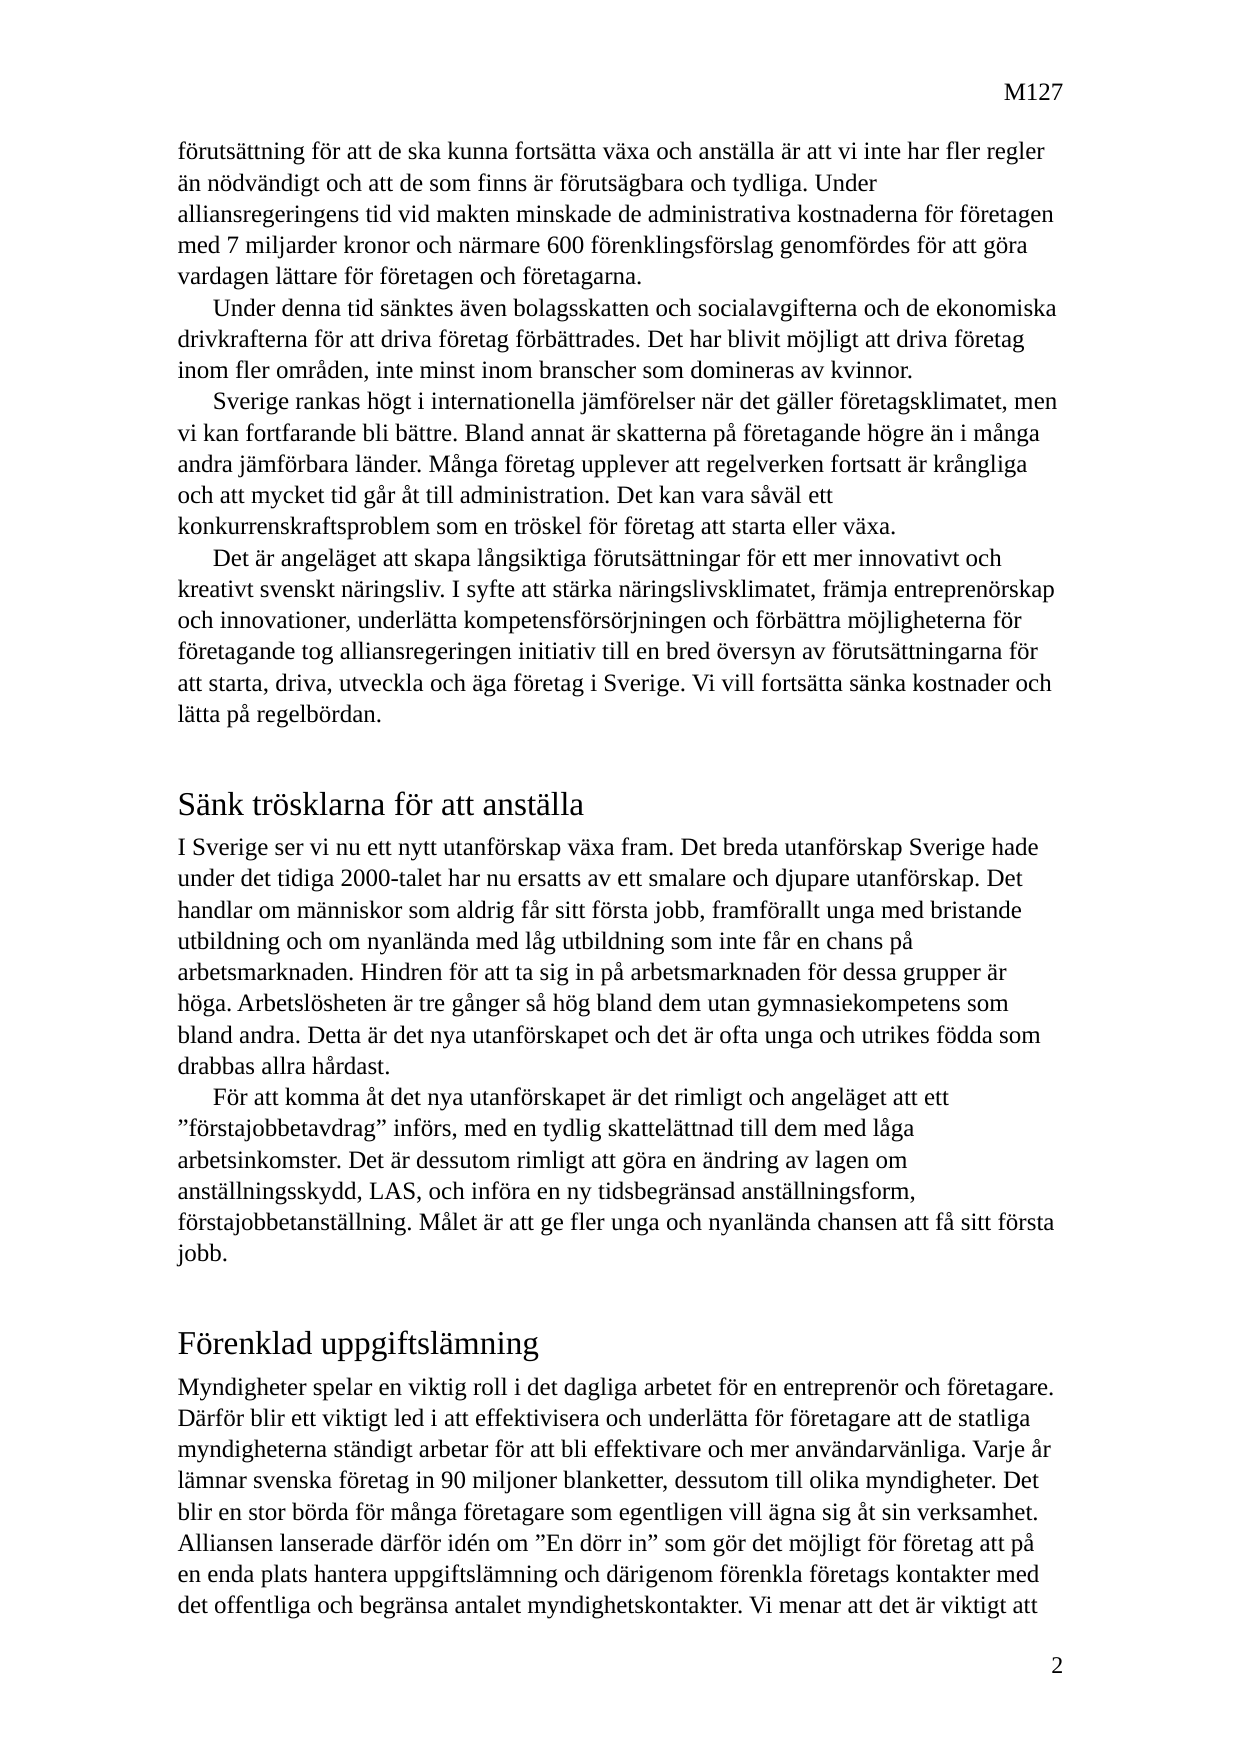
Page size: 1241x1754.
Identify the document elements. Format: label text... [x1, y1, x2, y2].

text Det är angeläget att skapa långsiktiga förutsättningar för ett mer innovativt och kreativt svenskt näringsliv. I syfte att stärka näringslivsklimatet, främja entreprenörskap och innovationer, underlätta kompetensförsörjningen och förbättra möjligheterna för företagande tog alliansregeringen initiativ till en bred översyn av förutsättningarna för att starta, driva, utveckla och äga företag i Sverige. Vi vill fortsätta sänka kostnader och lätta på regelbördan. [177, 540, 1063, 728]
text I Sverige ser vi nu ett nytt utanförskap växa fram. Det breda utanförskap Sverige hade under det tidiga 2000-talet har nu ersatts av ett smalare och djupare utanförskap. Det handlar om människor som aldrig får sitt första jobb, framförallt unga med bristande utbildning och om nyanlända med låg utbildning som inte får en chans på arbetsmarknaden. Hindren för att ta sig in på arbetsmarknaden för dessa grupper är höga. Arbetslösheten är tre gånger så hög bland dem utan gymnasiekompetens som bland andra. Detta är det nya utanförskapet och det är ofta unga och utrikes födda som drabbas allra hårdast. [177, 830, 1063, 1080]
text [177, 134, 1063, 290]
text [177, 1369, 1063, 1619]
text För att komma åt det nya utanförskapet är det rimligt och angeläget att ett ”förstajobbetavdrag” införs, med en tydlig skattelättnad till dem med låga arbetsinkomster. Det är dessutom rimligt att göra en ändring av lagen om anställningsskydd, LAS, och införa en ny tidsbegränsad anställningsform, förstajobbetanställning. Målet är att ge fler unga och nyanlända chansen att få sitt första jobb. [177, 1080, 1063, 1267]
text Sverige rankas högt i internationella jämförelser när det gäller företagsklimatet, men vi kan fortfarande bli bättre. Bland annat är skatterna på företagande högre än i många andra jämförbara länder. Många företag upplever att regelverken fortsatt är krångliga och att mycket tid går åt till administration. Det kan vara såväl ett konkurrenskraftsproblem som en tröskel för företag att starta eller växa. [177, 384, 1063, 540]
text Under denna tid sänktes även bolagsskatten och socialavgifterna och de ekonomiska drivkrafterna för att driva företag förbättrades. Det har blivit möjligt att driva företag inom fler områden, inte minst inom branscher som domineras av kvinnor. [177, 290, 1063, 384]
subtitle Förenklad uppgiftslämning [177, 1330, 1063, 1361]
subtitle Sänk trösklarna för att anställa [177, 790, 1063, 821]
